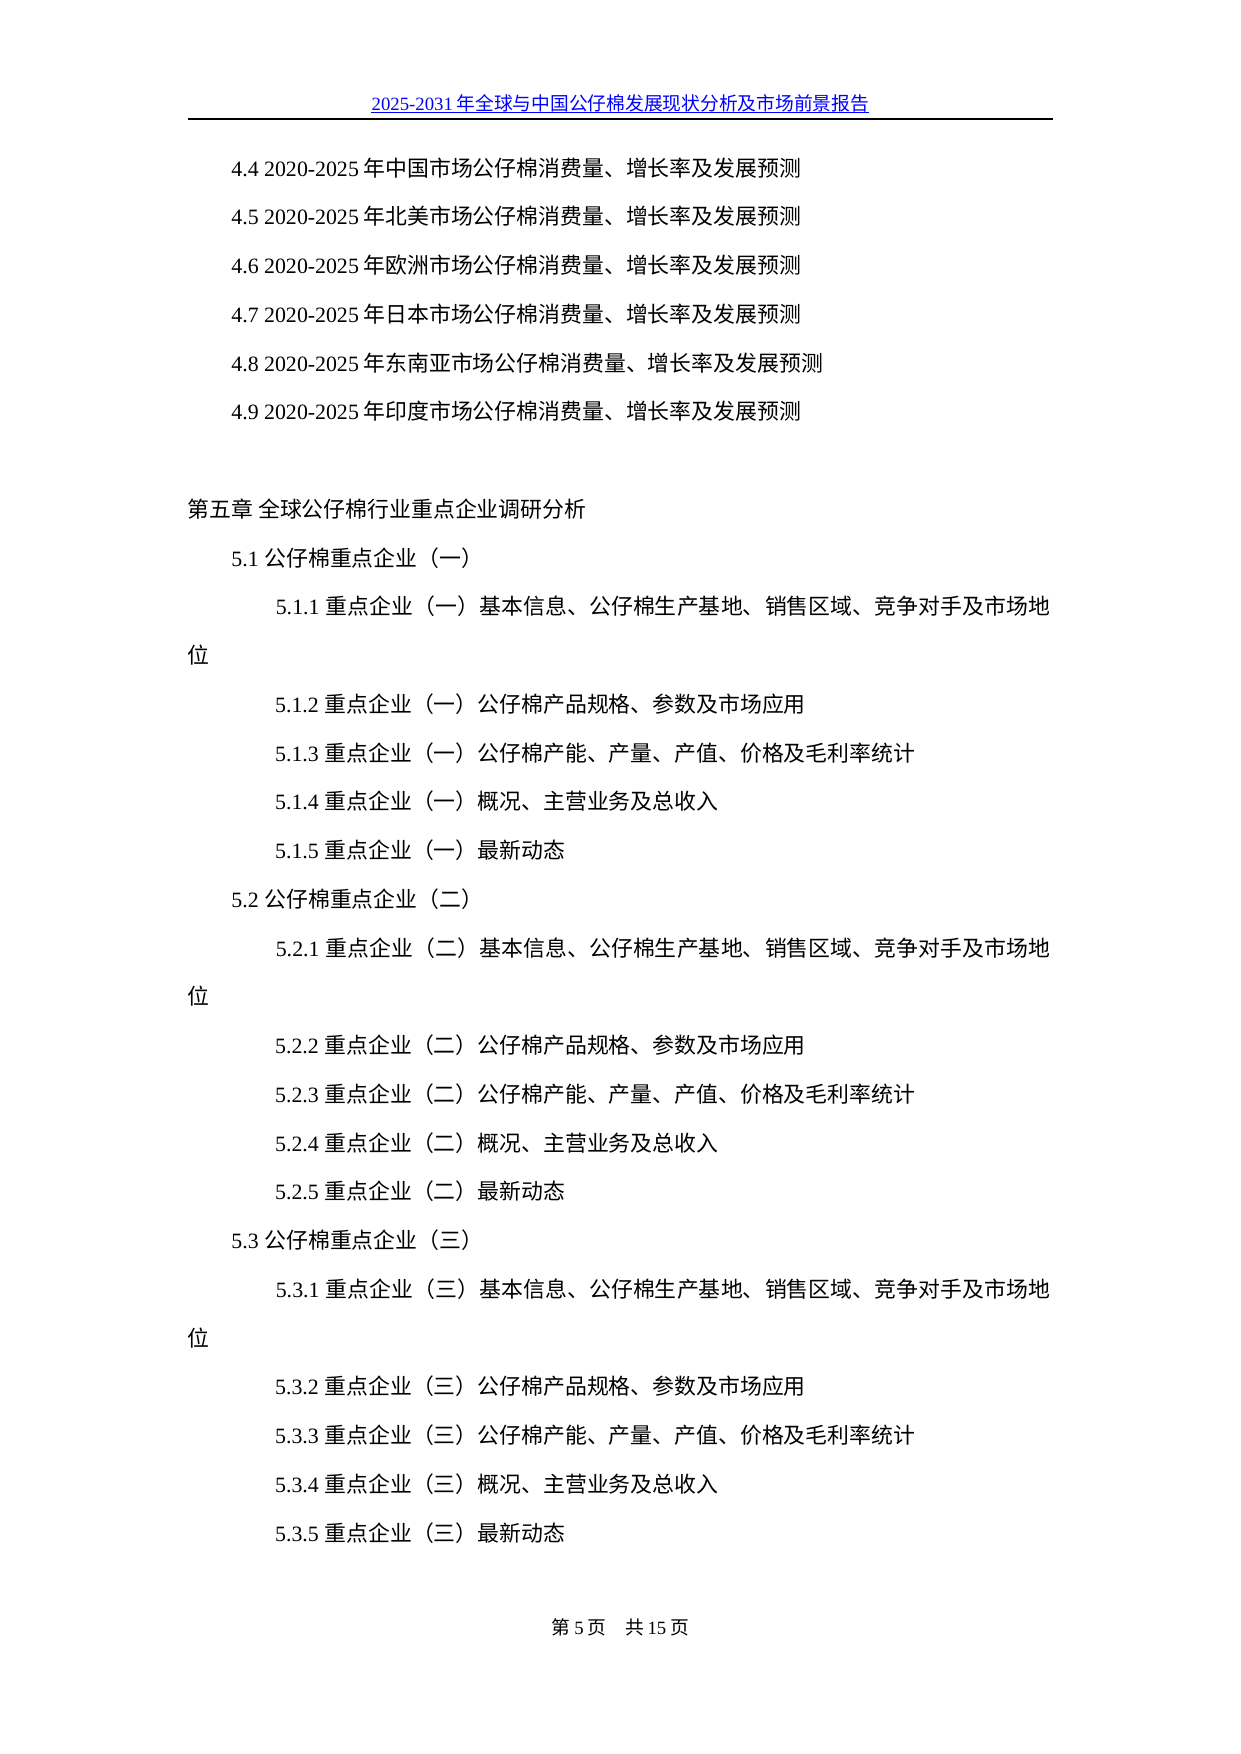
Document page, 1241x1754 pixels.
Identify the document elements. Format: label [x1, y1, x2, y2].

text [187, 150, 1053, 1548]
